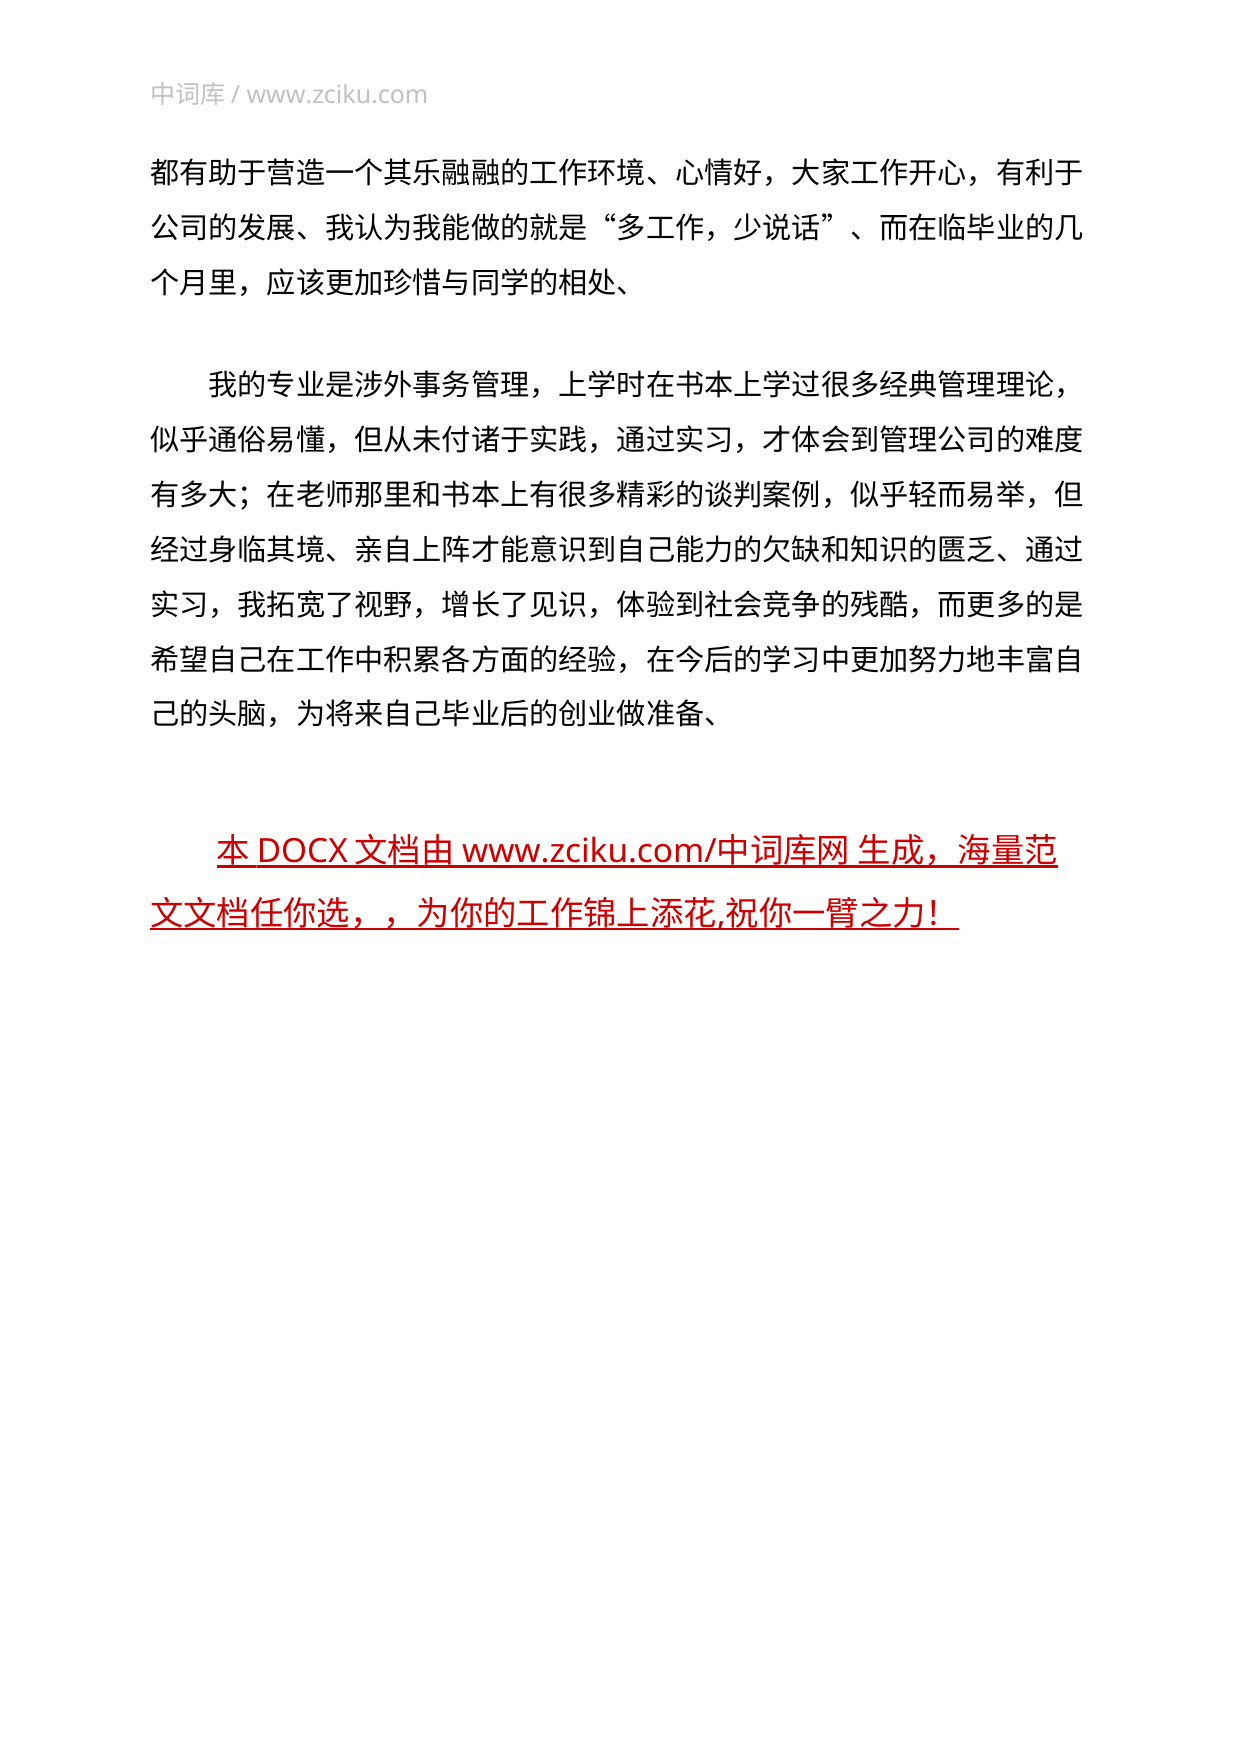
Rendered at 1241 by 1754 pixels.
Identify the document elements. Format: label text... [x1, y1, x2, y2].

text 我的专业是涉外事务管理，上学时在书本上学过很多经典管理理论，似乎通俗易懂，但从未付诸于实践，通过实习，才体会到管理公司的难度有多大；在老师那里和书本上有很多精彩的谈判案例，似乎轻而易举，但经过身临其境、亲自上阵才能意识到自己能力的欠缺和知识的匮乏、通过实习，我拓宽了视野，增长了见识，体验到社会竞争的残酷，而更多的是希望自己在工作中积累各方面的经验，在今后的学习中更加努力地丰富自己的头脑，为将来自己毕业后的创业做准备、 [150, 362, 1090, 733]
text 本DOCX文档由 www.zciku.com/中词库网 生成，海量范文文档任你选，，为你的工作锦上添花,祝你一臂之力！ [150, 824, 1090, 935]
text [150, 150, 1090, 302]
